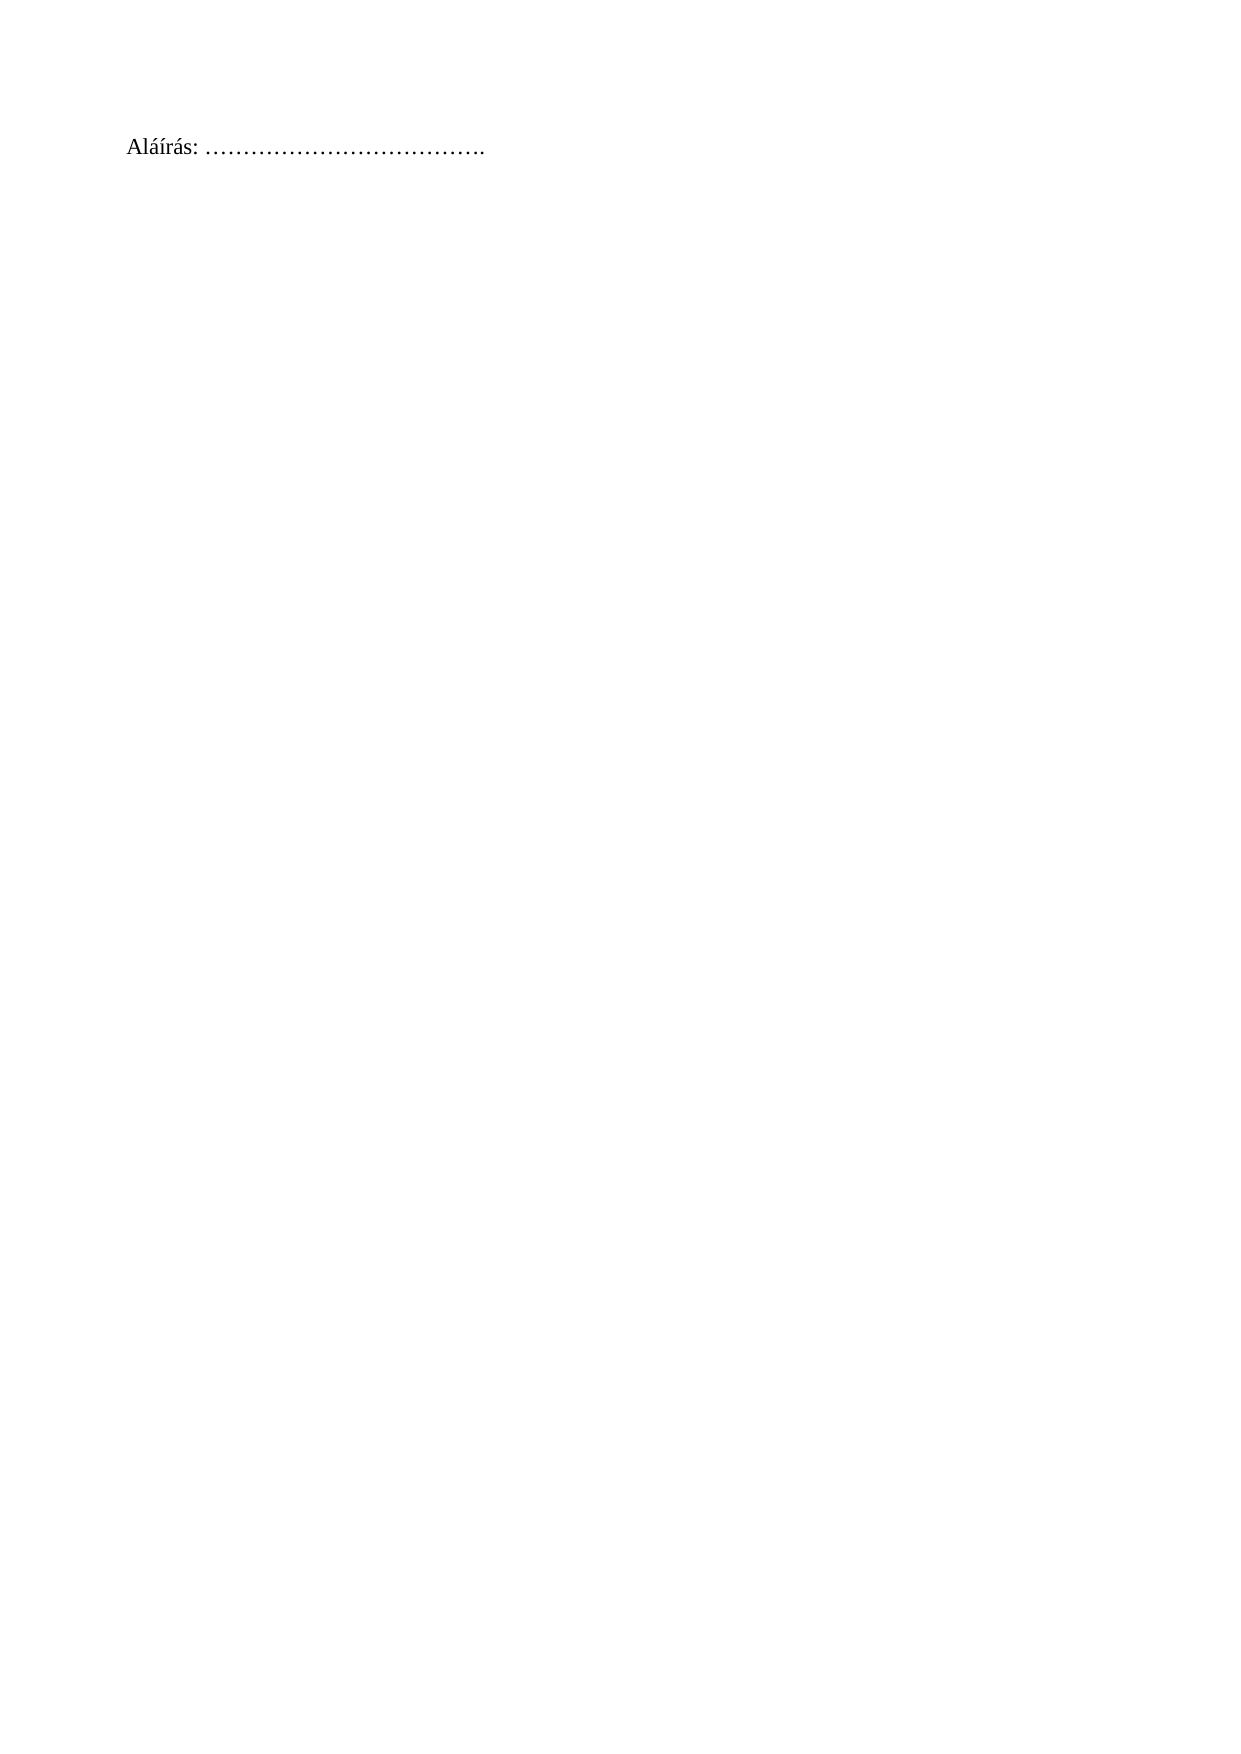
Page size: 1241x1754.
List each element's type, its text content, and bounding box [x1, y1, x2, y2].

text Aláírás: ………………………………. [126, 133, 1122, 159]
